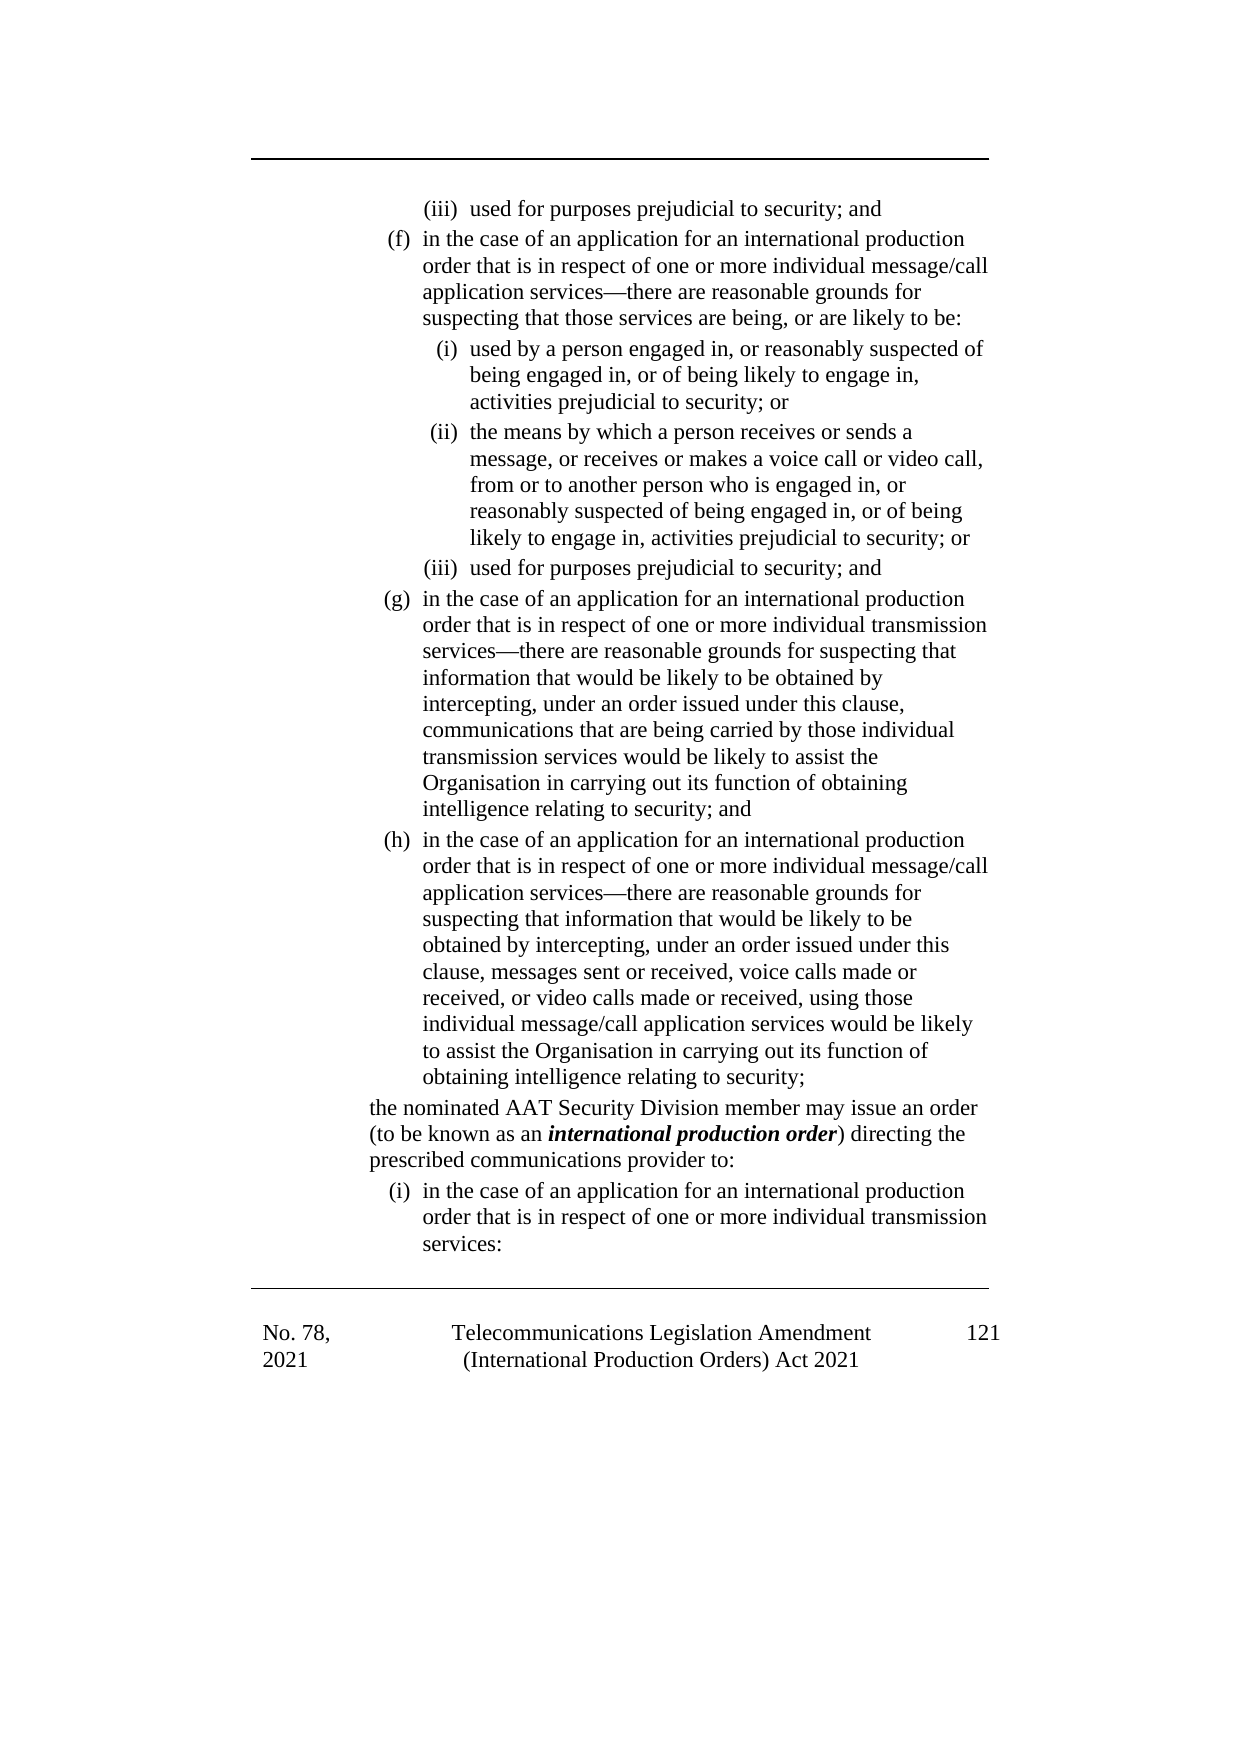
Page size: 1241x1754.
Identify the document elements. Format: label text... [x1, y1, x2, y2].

text (ii) the means by which a person receives or sends a message, or receives or makes a voice call or video call, from or to another person who is engaged in, or reasonably suspected of being engaged in, or of being likely to engage in, activities prejudicial to security; or [251, 418, 989, 550]
text (g) in the case of an application for an international production order that is in respect of one or more individual transmission services—there are reasonable grounds for suspecting that information that would be likely to be obtained by intercepting, under an order issued under this clause, communications that are being carried by those individual transmission services would be likely to assist the Organisation in carrying out its function of obtaining intelligence relating to security; and [251, 585, 989, 822]
text the nominated AAT Security Division member may issue an order (to be known as an international production order) directing the prescribed communications provider to: [369, 1094, 989, 1173]
text (f) in the case of an application for an international production order that is in respect of one or more individual message/call application services—there are reasonable grounds for suspecting that those services are being, or are likely to be: [251, 225, 989, 331]
text (i) in the case of an application for an international production order that is in respect of one or more individual transmission services: [251, 1177, 989, 1256]
text (iii) used for purposes prejudicial to security; and [251, 554, 989, 581]
text (iii) used for purposes prejudicial to security; and [251, 195, 989, 221]
text (h) in the case of an application for an international production order that is in respect of one or more individual message/call application services—there are reasonable grounds for suspecting that information that would be likely to be obtained by intercepting, under an order issued under this clause, messages sent or received, voice calls made or received, or video calls made or received, using those individual message/call application services would be likely to assist the Organisation in carrying out its function of obtaining intelligence relating to security; [251, 826, 989, 1089]
text (i) used by a person engaged in, or reasonably suspected of being engaged in, or of being likely to engage in, activities prejudicial to security; or [251, 335, 989, 414]
